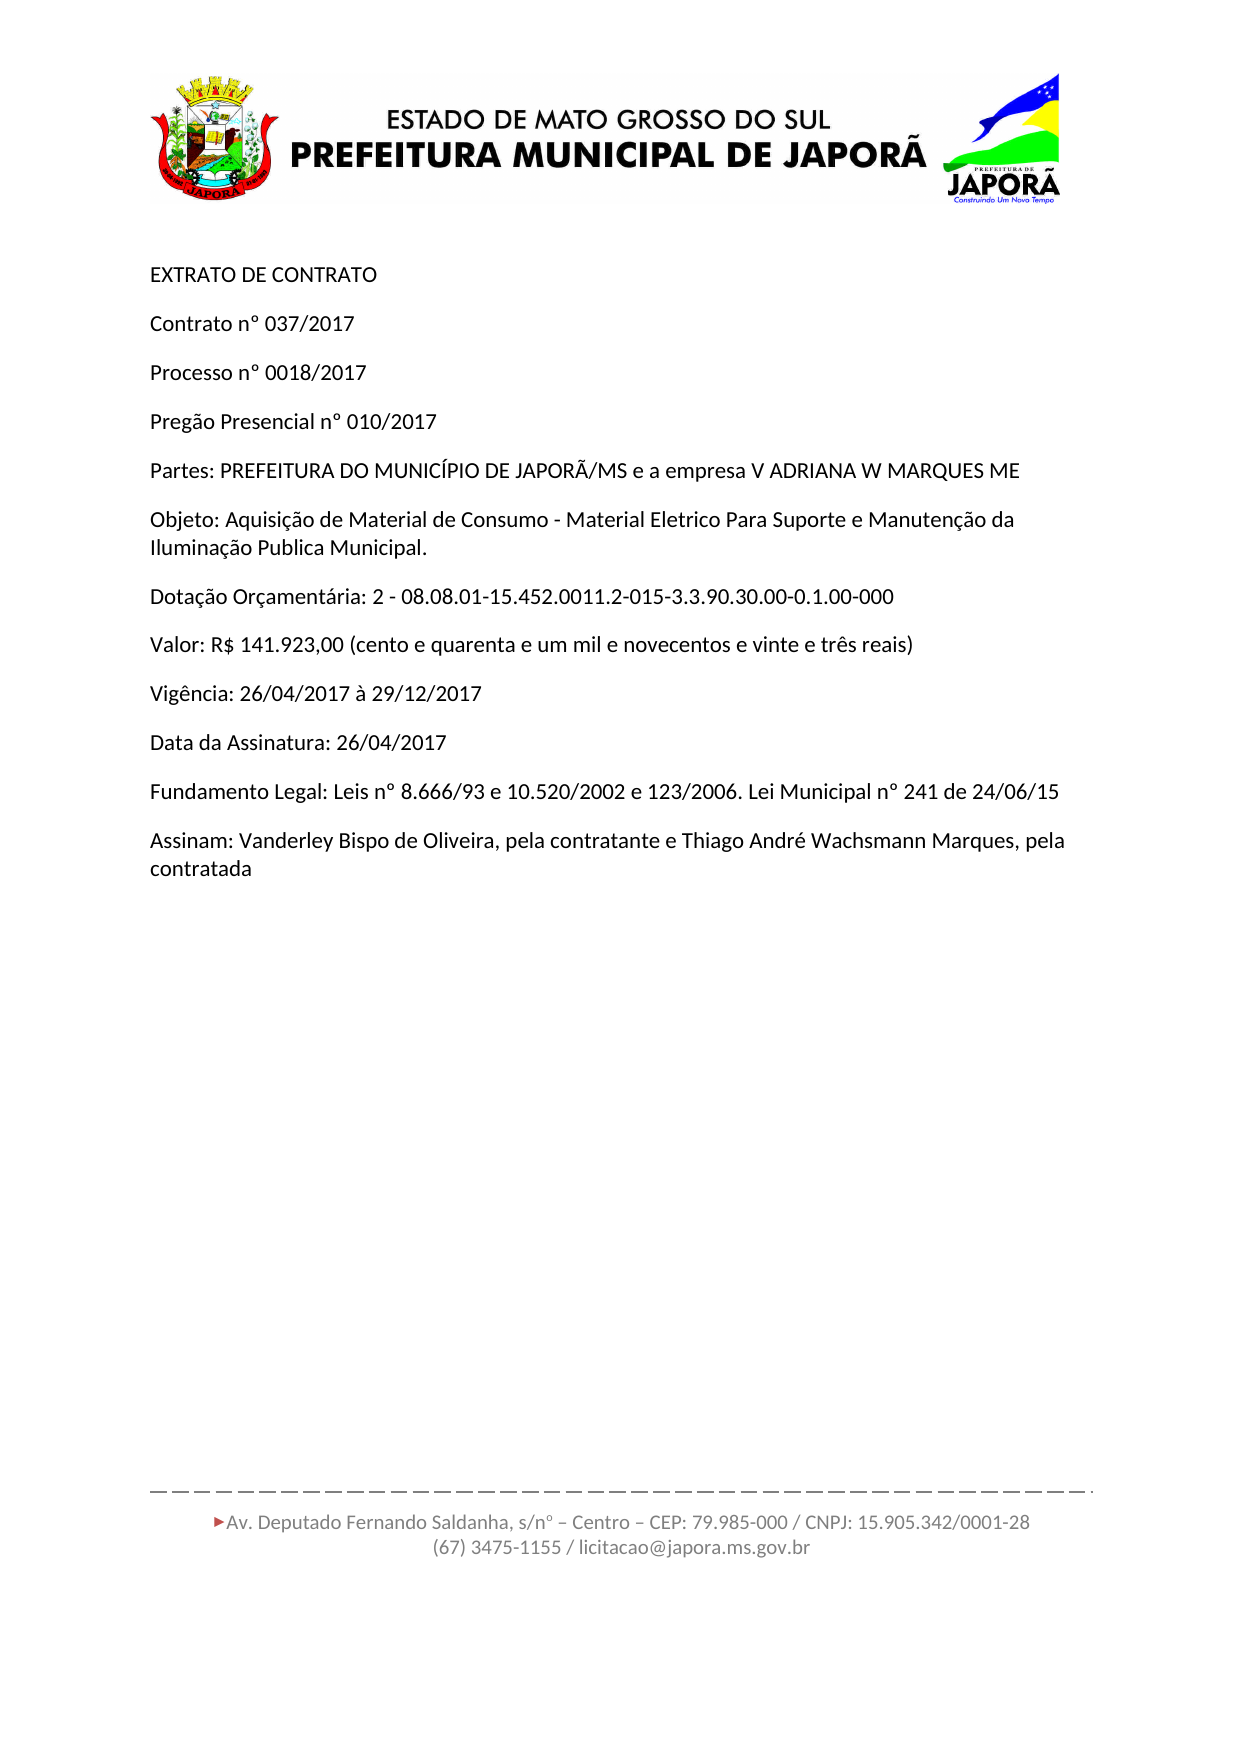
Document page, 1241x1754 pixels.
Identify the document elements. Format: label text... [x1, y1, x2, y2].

picture [150, 73, 1060, 204]
text Dotação Orçamentária: 2 - 08.08.01-15.452.0011.2-015-3.3.90.30.00-0.1.00-000 [150, 582, 1093, 610]
text Processo nº 0018/2017 [150, 358, 1093, 386]
text Pregão Presencial nº 010/2017 [150, 407, 1093, 435]
text Objeto: Aquisição de Material de Consumo - Material Eletrico Para Suporte e Manutenção da Iluminação Publica Municipal. [150, 505, 1093, 561]
text Contrato nº 037/2017 [150, 309, 1093, 337]
text Valor: R$ 141.923,00 (cento e quarenta e um mil e novecentos e vinte e três reais) [150, 631, 1093, 659]
text EXTRATO DE CONTRATO [150, 261, 1093, 289]
text Partes: PREFEITURA DO MUNICÍPIO DE JAPORÃ/MS e a empresa V ADRIANA W MARQUES ME [150, 456, 1093, 484]
text Fundamento Legal: Leis nº 8.666/93 e 10.520/2002 e 123/2006. Lei Municipal nº 241 de 24/06/15 [150, 777, 1093, 805]
text Assinam: Vanderley Bispo de Oliveira, pela contratante e Thiago André Wachsmann Marques, pela contratada [150, 826, 1093, 882]
text Data da Assinatura: 26/04/2017 [150, 728, 1093, 756]
text Vigência: 26/04/2017 à 29/12/2017 [150, 679, 1093, 707]
